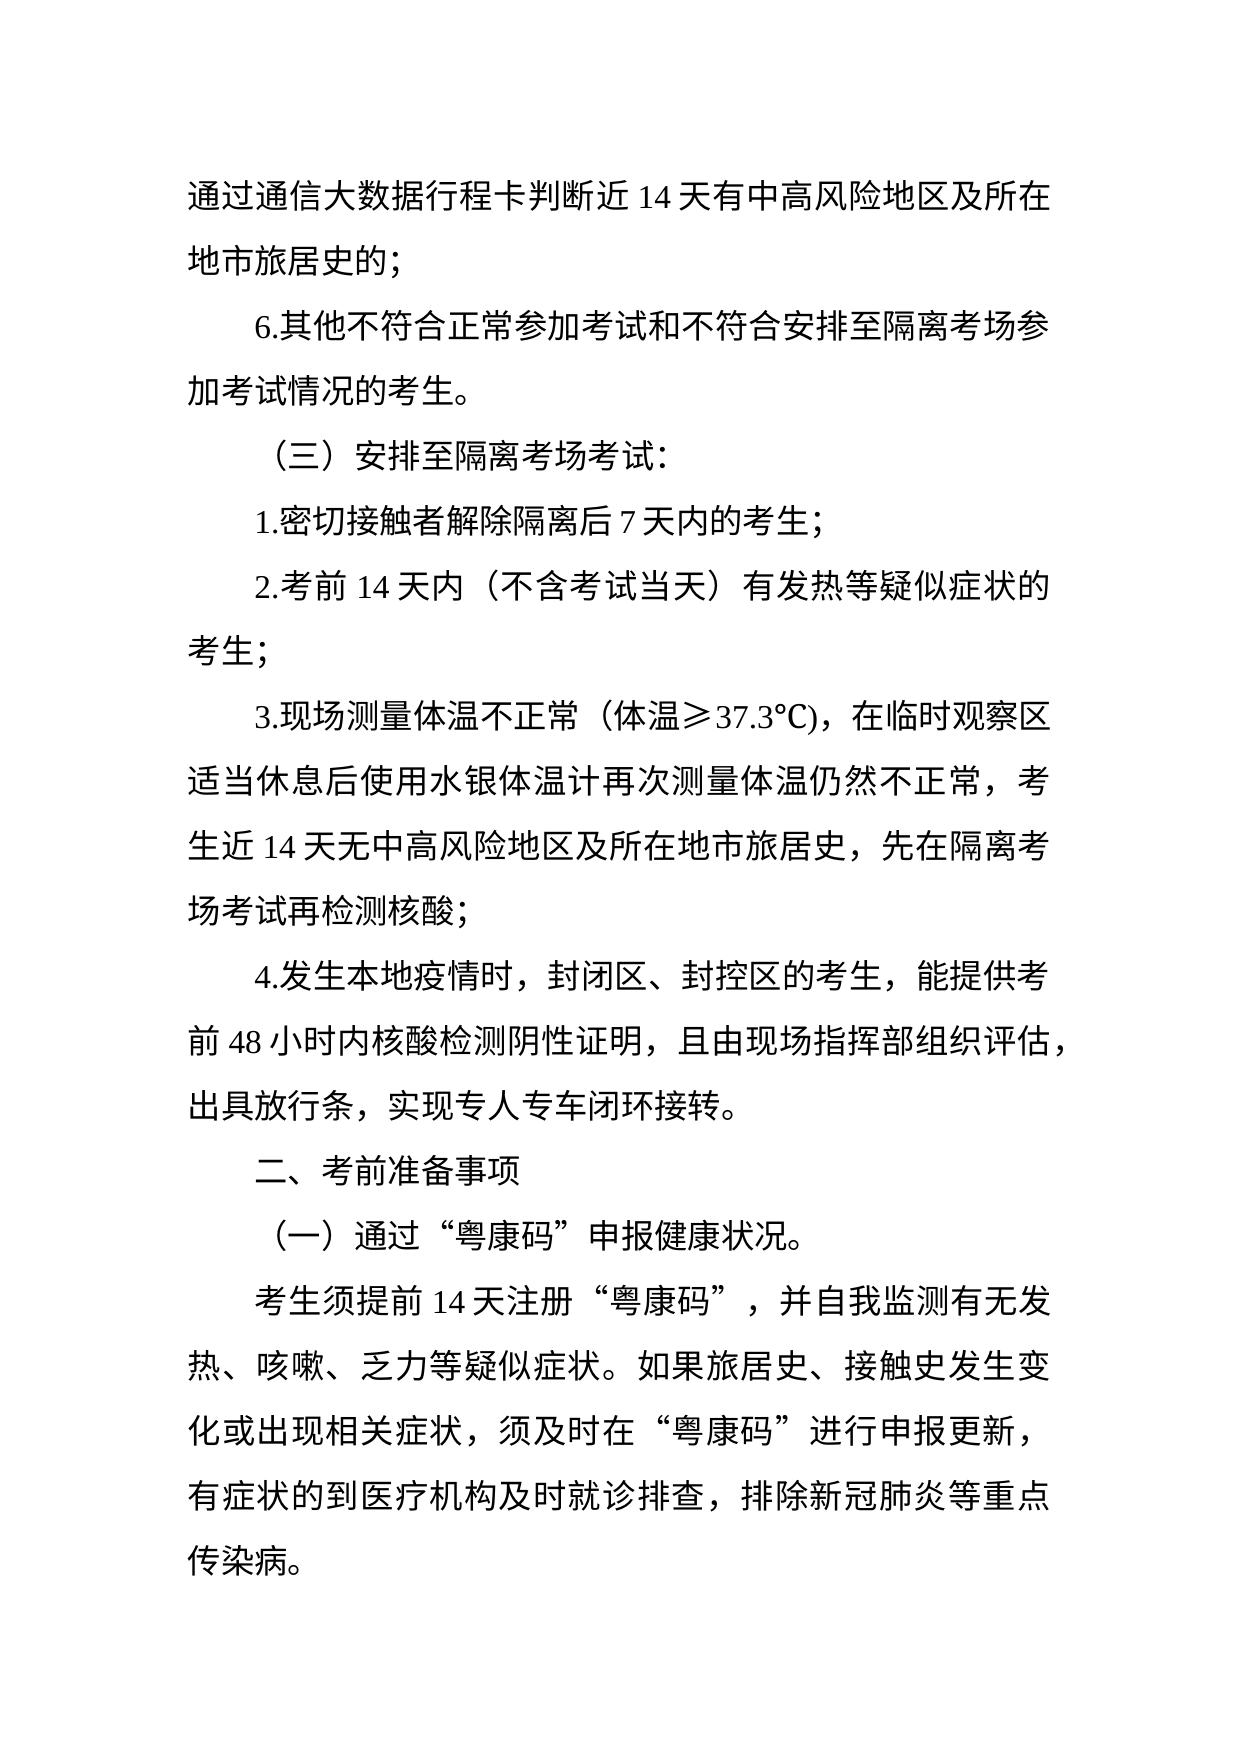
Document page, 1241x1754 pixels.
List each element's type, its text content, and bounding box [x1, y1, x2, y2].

text 6.其他不符合正常参加考试和不符合安排至隔离考场参加考试情况的考生。 [187, 292, 1053, 422]
text 二、考前准备事项 [187, 1137, 1053, 1202]
text 1.密切接触者解除隔离后7天内的考生； [187, 487, 1053, 552]
text （一）通过“粤康码”申报健康状况。 [187, 1202, 1053, 1267]
text 4.发生本地疫情时，封闭区、封控区的考生，能提供考前48小时内核酸检测阴性证明，且由现场指挥部组织评估，出具放行条，实现专人专车闭环接转。 [187, 942, 1053, 1137]
text 考生须提前14天注册“粤康码”，并自我监测有无发热、咳嗽、乏力等疑似症状。如果旅居史、接触史发生变化或出现相关症状，须及时在“粤康码”进行申报更新，有症状的到医疗机构及时就诊排查，排除新冠肺炎等重点传染病。 [187, 1267, 1053, 1592]
text （三）安排至隔离考场考试： [187, 422, 1053, 487]
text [187, 162, 1053, 292]
text 3.现场测量体温不正常（体温≥37.3℃)，在临时观察区适当休息后使用水银体温计再次测量体温仍然不正常，考生近14天无中高风险地区及所在地市旅居史，先在隔离考场考试再检测核酸； [187, 682, 1053, 942]
text 2.考前14天内（不含考试当天）有发热等疑似症状的考生； [187, 552, 1053, 682]
